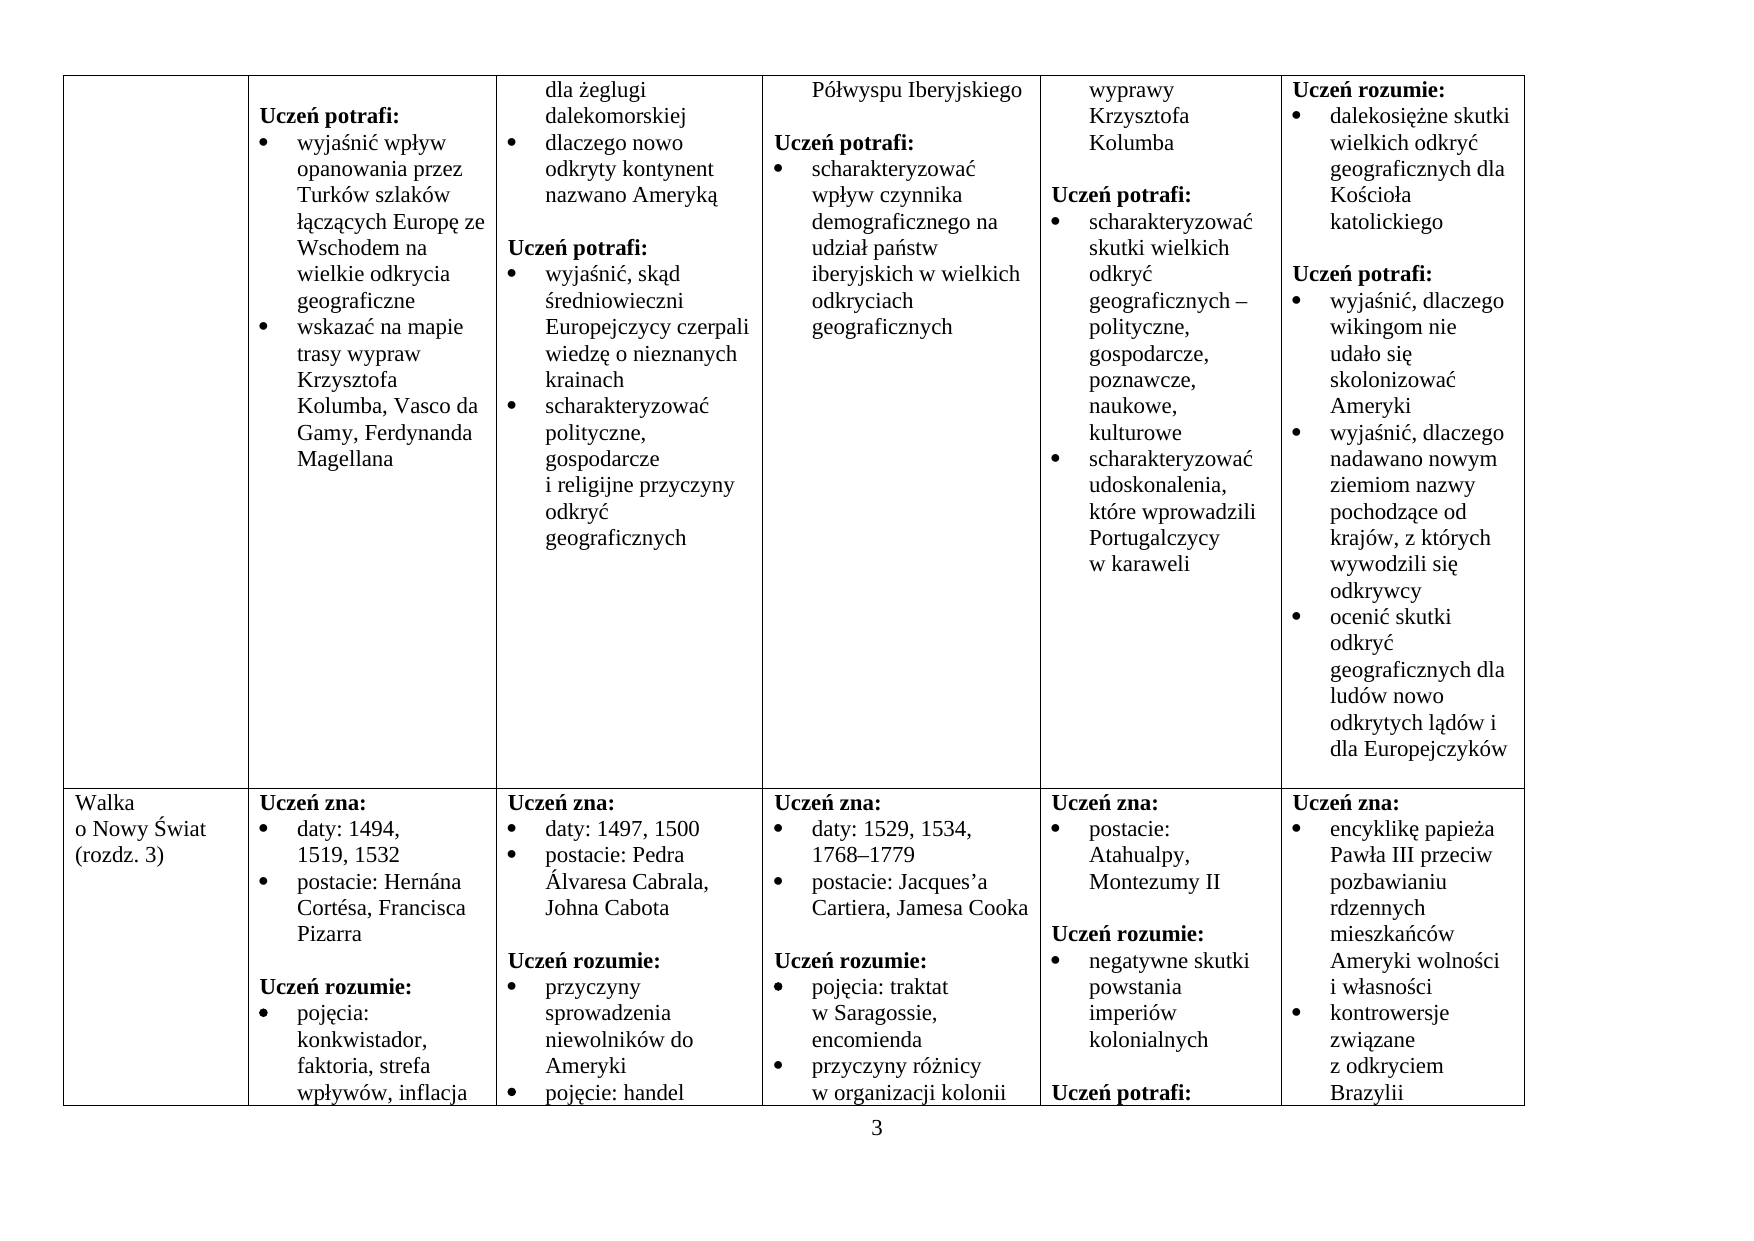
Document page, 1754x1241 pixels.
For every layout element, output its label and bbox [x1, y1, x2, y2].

table_cell [64, 789, 248, 1105]
table_cell [1041, 789, 1281, 1105]
table_cell [497, 789, 762, 1105]
table_cell [1041, 76, 1281, 788]
table_cell [763, 789, 1040, 1105]
table_cell [1282, 789, 1524, 1105]
table_cell [1282, 76, 1524, 788]
table_cell [763, 76, 1040, 788]
table_cell [497, 76, 762, 788]
table_cell [249, 789, 496, 1105]
table_cell [249, 76, 496, 788]
table_cell [64, 76, 248, 788]
